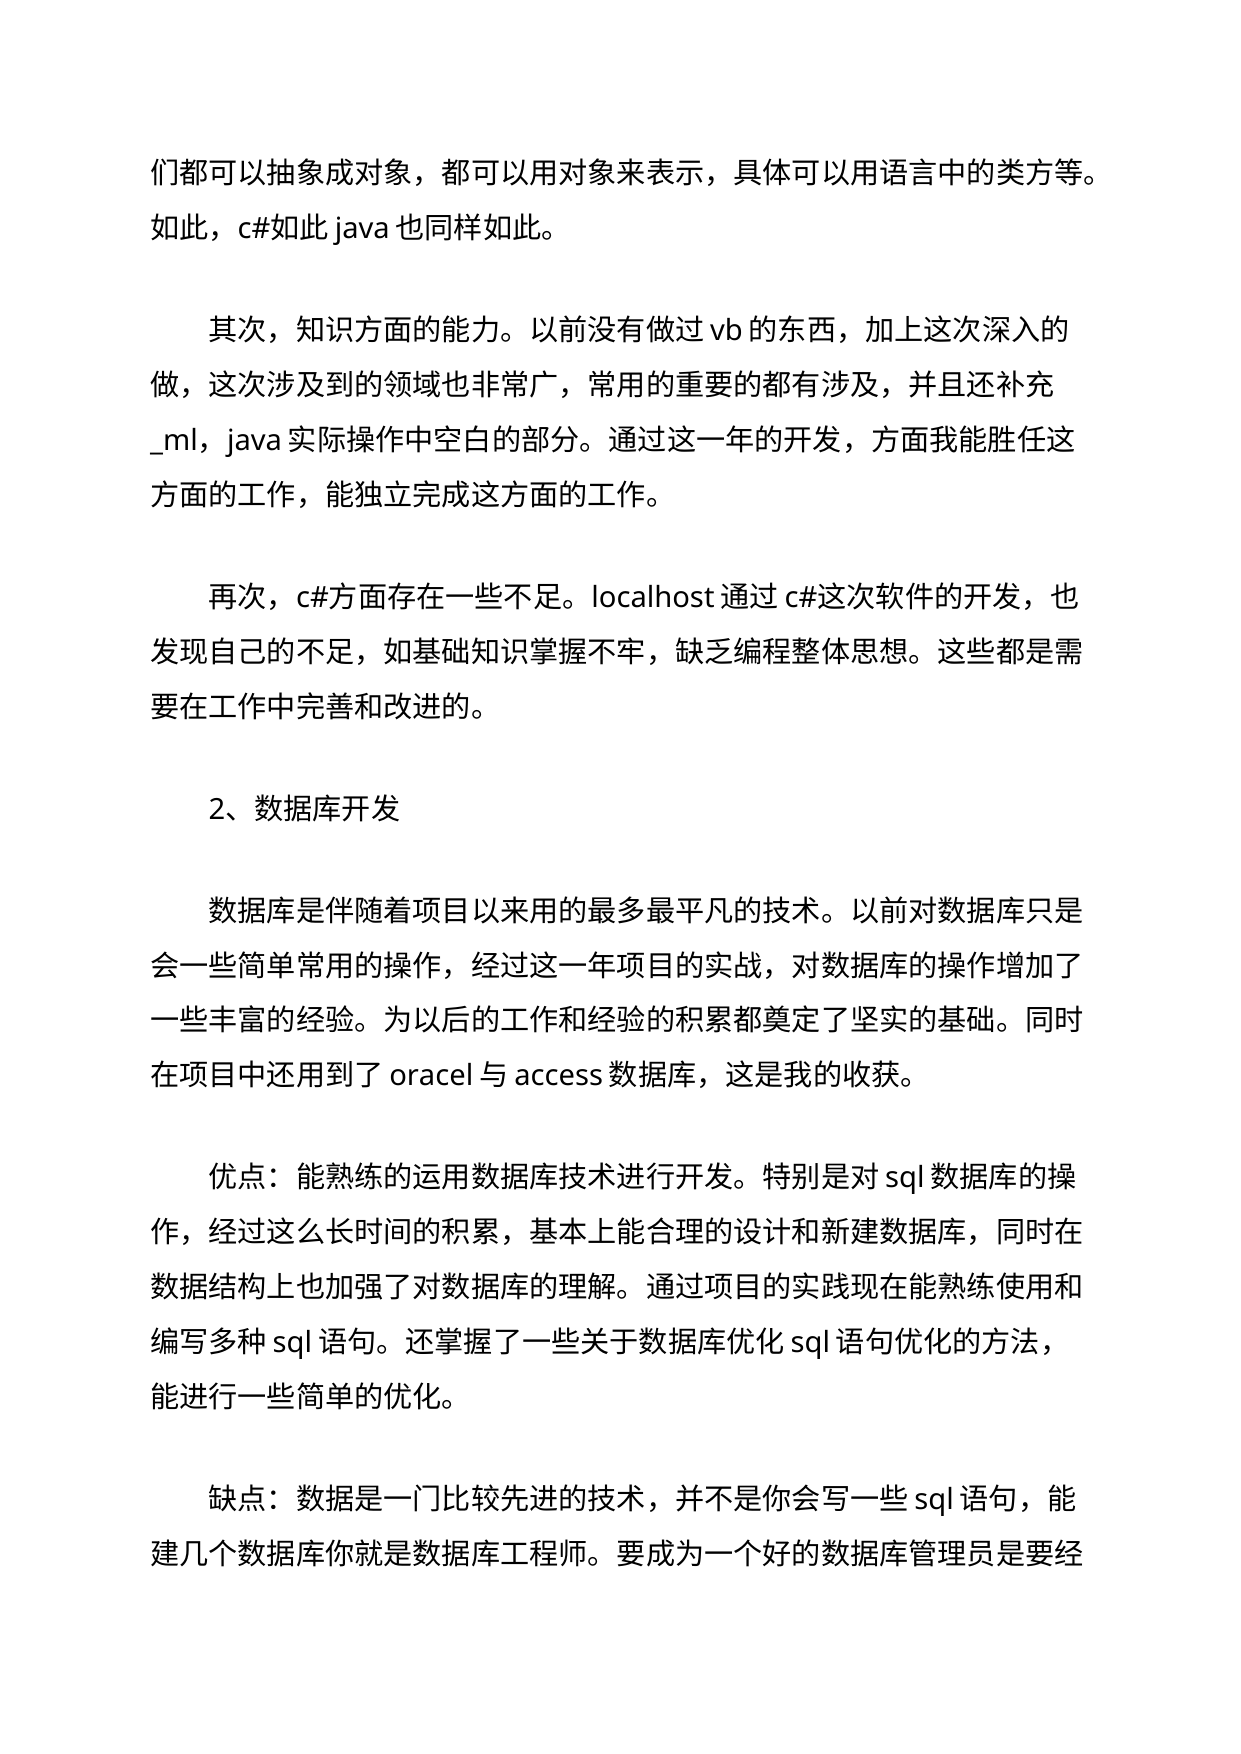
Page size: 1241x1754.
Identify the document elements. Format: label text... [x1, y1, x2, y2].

text 其次，知识方面的能力。以前没有做过vb的东西，加上这次深入的做，这次涉及到的领域也非常广，常用的重要的都有涉及，并且还补充_ml，java实际操作中空白的部分。通过这一年的开发，方面我能胜任这方面的工作，能独立完成这方面的工作。 [150, 307, 1090, 514]
text 2、数据库开发 [150, 785, 1090, 828]
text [150, 1475, 1090, 1573]
text 优点：能熟练的运用数据库技术进行开发。特别是对sql数据库的操作，经过这么长时间的积累，基本上能合理的设计和新建数据库，同时在数据结构上也加强了对数据库的理解。通过项目的实践现在能熟练使用和编写多种sql语句。还掌握了一些关于数据库优化sql语句优化的方法，能进行一些简单的优化。 [150, 1154, 1090, 1416]
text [150, 150, 1090, 247]
text 再次，c#方面存在一些不足。localhost通过c#这次软件的开发，也发现自己的不足，如基础知识掌握不牢，缺乏编程整体思想。这些都是需要在工作中完善和改进的。 [150, 573, 1090, 726]
text 数据库是伴随着项目以来用的最多最平凡的技术。以前对数据库只是会一些简单常用的操作，经过这一年项目的实战，对数据库的操作增加了一些丰富的经验。为以后的工作和经验的积累都奠定了坚实的基础。同时在项目中还用到了oracel与access数据库，这是我的收获。 [150, 887, 1090, 1094]
